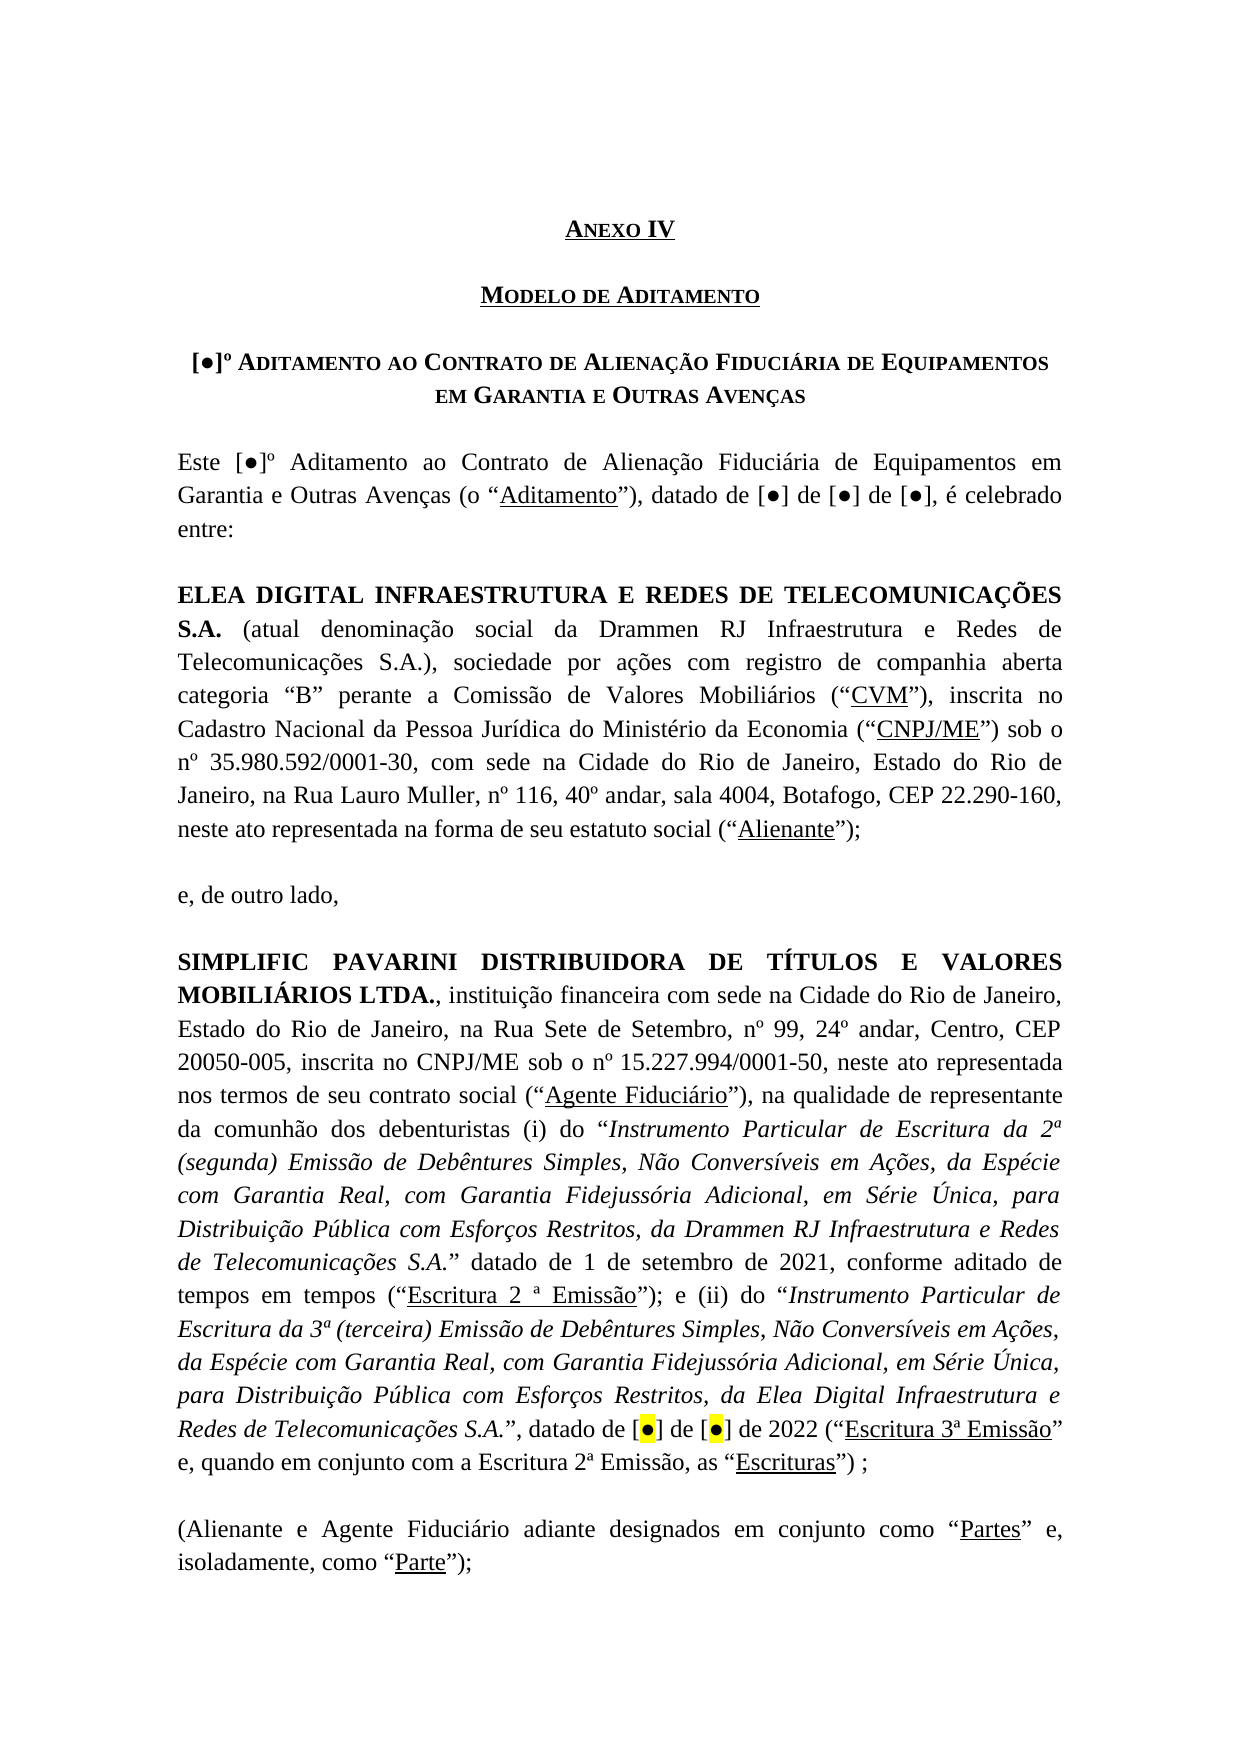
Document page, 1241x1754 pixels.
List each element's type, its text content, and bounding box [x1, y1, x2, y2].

text Modelo de Aditamento [177, 277, 1063, 311]
text SIMPLIFIC PAVARINI DISTRIBUIDORA DE TÍTULOS E VALORES MOBILIÁRIOS LTDA., instituição financeira com sede na Cidade do Rio de Janeiro, Estado do Rio de Janeiro, na Rua Sete de Setembro, nº 99, 24º andar, Centro, CEP 20050-005, inscrita no CNPJ/ME sob o nº 15.227.994/0001-50, neste ato representada nos termos de seu contrato social (“Agente Fiduciário”), na qualidade de representante da comunhão dos debenturistas (i) do “Instrumento Particular de Escritura da 2ª (segunda) Emissão de Debêntures Simples, Não Conversíveis em Ações, da Espécie com Garantia Real, com Garantia Fidejussória Adicional, em Série Única, para Distribuição Pública com Esforços Restritos, da Drammen RJ Infraestrutura e Redes de Telecomunicações S.A.” datado de 1 de setembro de 2021, conforme aditado de tempos em tempos (“Escritura 2 ª Emissão”); e (ii) do “Instrumento Particular de Escritura da 3ª (terceira) Emissão de Debêntures Simples, Não Conversíveis em Ações, da Espécie com Garantia Real, com Garantia Fidejussória Adicional, em Série Única, para Distribuição Pública com Esforços Restritos, da Elea Digital Infraestrutura e Redes de Telecomunicações S.A.”, datado de [●] de [●] de 2022 (“Escritura 3ª Emissão” e, quando em conjunto com a Escritura 2ª Emissão, as “Escrituras”) ; [177, 944, 1063, 1477]
text Este [●]º Aditamento ao Contrato de Alienação Fiduciária de Equipamentos em Garantia e Outras Avenças (o “Aditamento”), datado de [●] de [●] de [●], é celebrado entre: [177, 444, 1063, 544]
text Anexo IV [177, 211, 1063, 244]
text e, de outro lado, [177, 877, 1063, 911]
text ELEA DIGITAL INFRAESTRUTURA E REDES DE TELECOMUNICAÇÕES S.A. (atual denominação social da Drammen RJ Infraestrutura e Redes de Telecomunicações S.A.), sociedade por ações com registro de companhia aberta categoria “B” perante a Comissão de Valores Mobiliários (“CVM”), inscrita no Cadastro Nacional da Pessoa Jurídica do Ministério da Economia (“CNPJ/ME”) sob o nº 35.980.592/0001-30, com sede na Cidade do Rio de Janeiro, Estado do Rio de Janeiro, na Rua Lauro Muller, nº 116, 40º andar, sala 4004, Botafogo, CEP 22.290-160, neste ato representada na forma de seu estatuto social (“Alienante”); [177, 577, 1063, 844]
list (Alienante e Agente Fiduciário adiante designados em conjunto como “Partes” e, isoladamente, como “Parte”); [177, 1511, 1063, 1577]
text [●]º Aditamento ao Contrato de Alienação Fiduciária de Equipamentos em Garantia e Outras Avenças [177, 344, 1063, 411]
